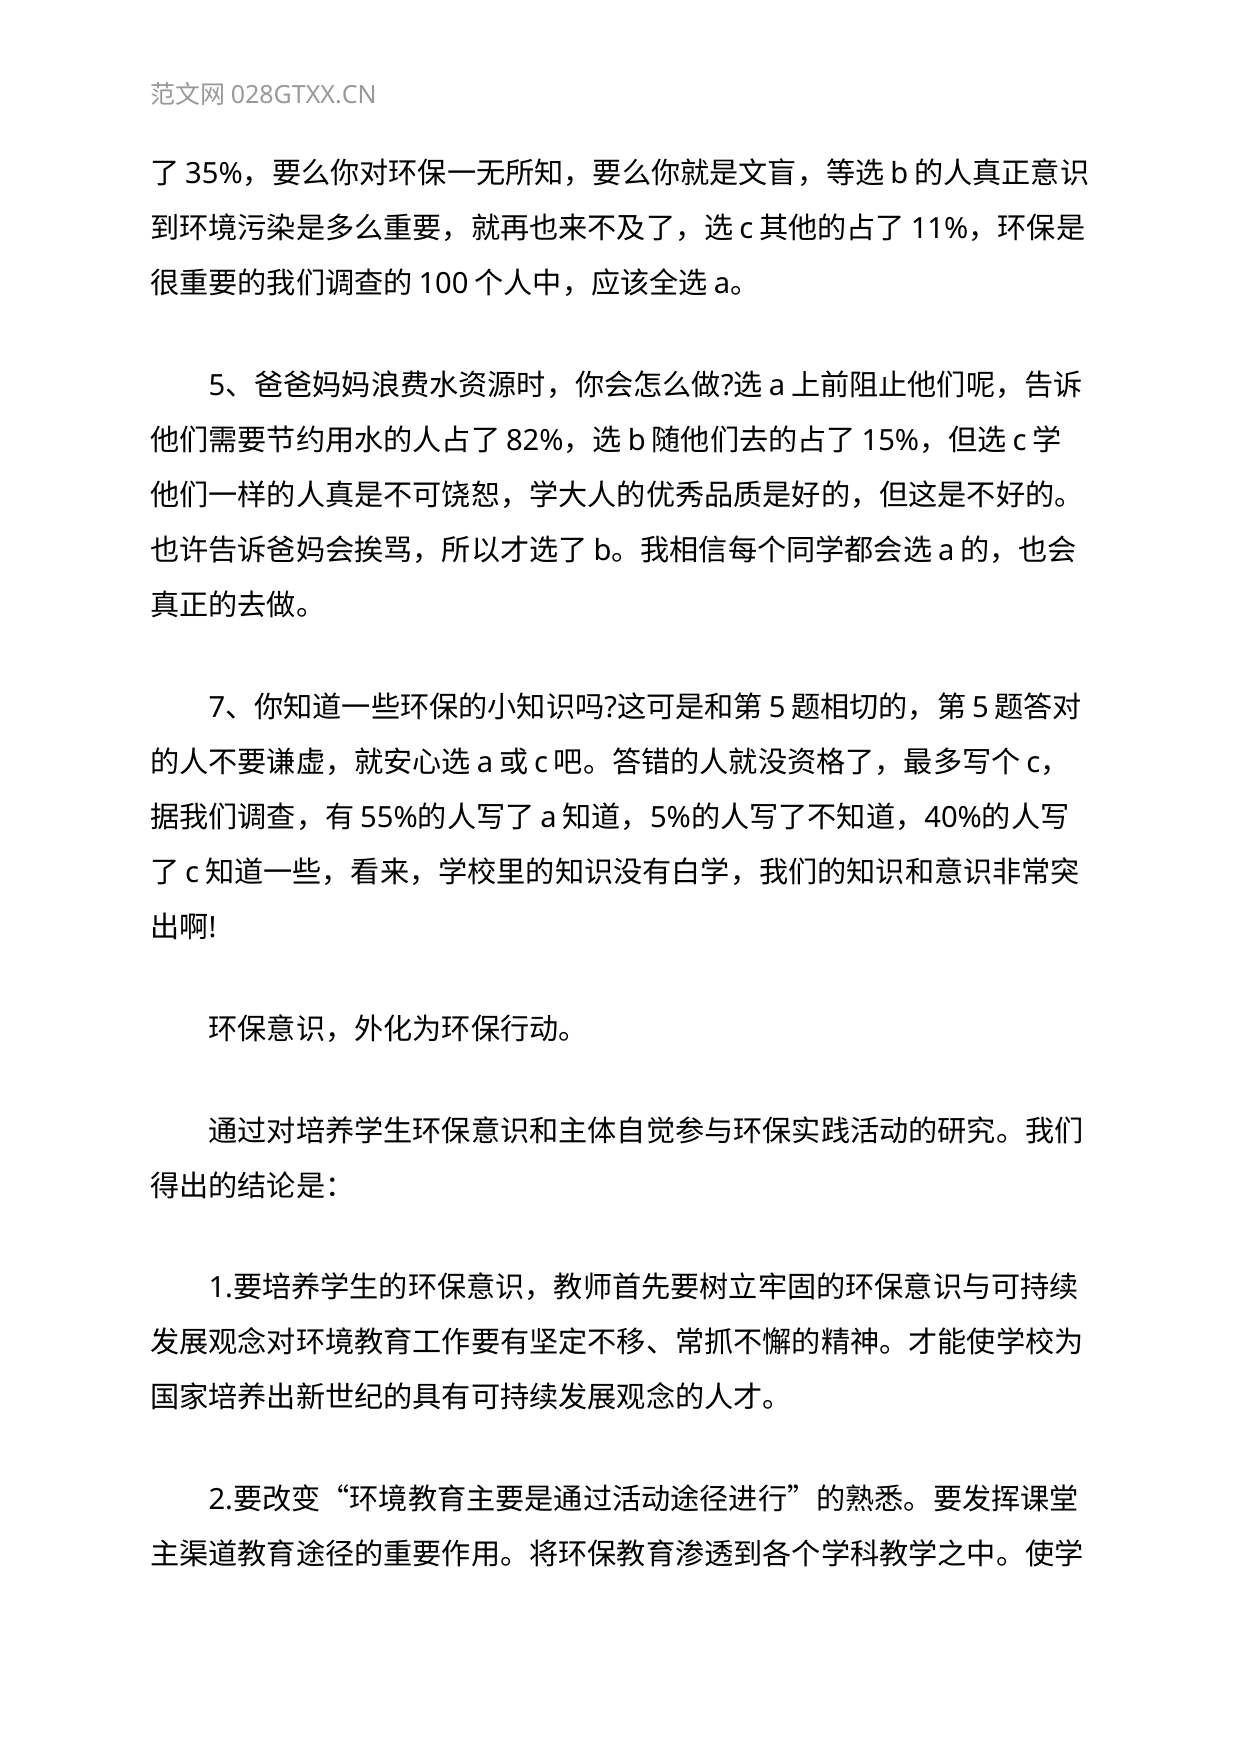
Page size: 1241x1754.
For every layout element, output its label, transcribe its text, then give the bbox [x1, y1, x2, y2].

text 7、你知道一些环保的小知识吗?这可是和第5题相切的，第5题答对的人不要谦虚，就安心选a或c吧。答错的人就没资格了，最多写个c，据我们调查，有55%的人写了a知道，5%的人写了不知道，40%的人写了c知道一些，看来，学校里的知识没有白学，我们的知识和意识非常突出啊! [150, 684, 1090, 946]
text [150, 1476, 1090, 1573]
text 5、爸爸妈妈浪费水资源时，你会怎么做?选a上前阻止他们呢，告诉他们需要节约用水的人占了82%，选b随他们去的占了15%，但选c学他们一样的人真是不可饶恕，学大人的优秀品质是好的，但这是不好的。也许告诉爸妈会挨骂，所以才选了b。我相信每个同学都会选a的，也会真正的去做。 [150, 362, 1090, 624]
text 通过对培养学生环保意识和主体自觉参与环保实践活动的研究。我们得出的结论是： [150, 1107, 1090, 1204]
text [150, 150, 1090, 302]
text 环保意识，外化为环保行动。 [150, 1006, 1090, 1048]
text 1.要培养学生的环保意识，教师首先要树立牢固的环保意识与可持续发展观念对环境教育工作要有坚定不移、常抓不懈的精神。才能使学校为国家培养出新世纪的具有可持续发展观念的人才。 [150, 1264, 1090, 1416]
